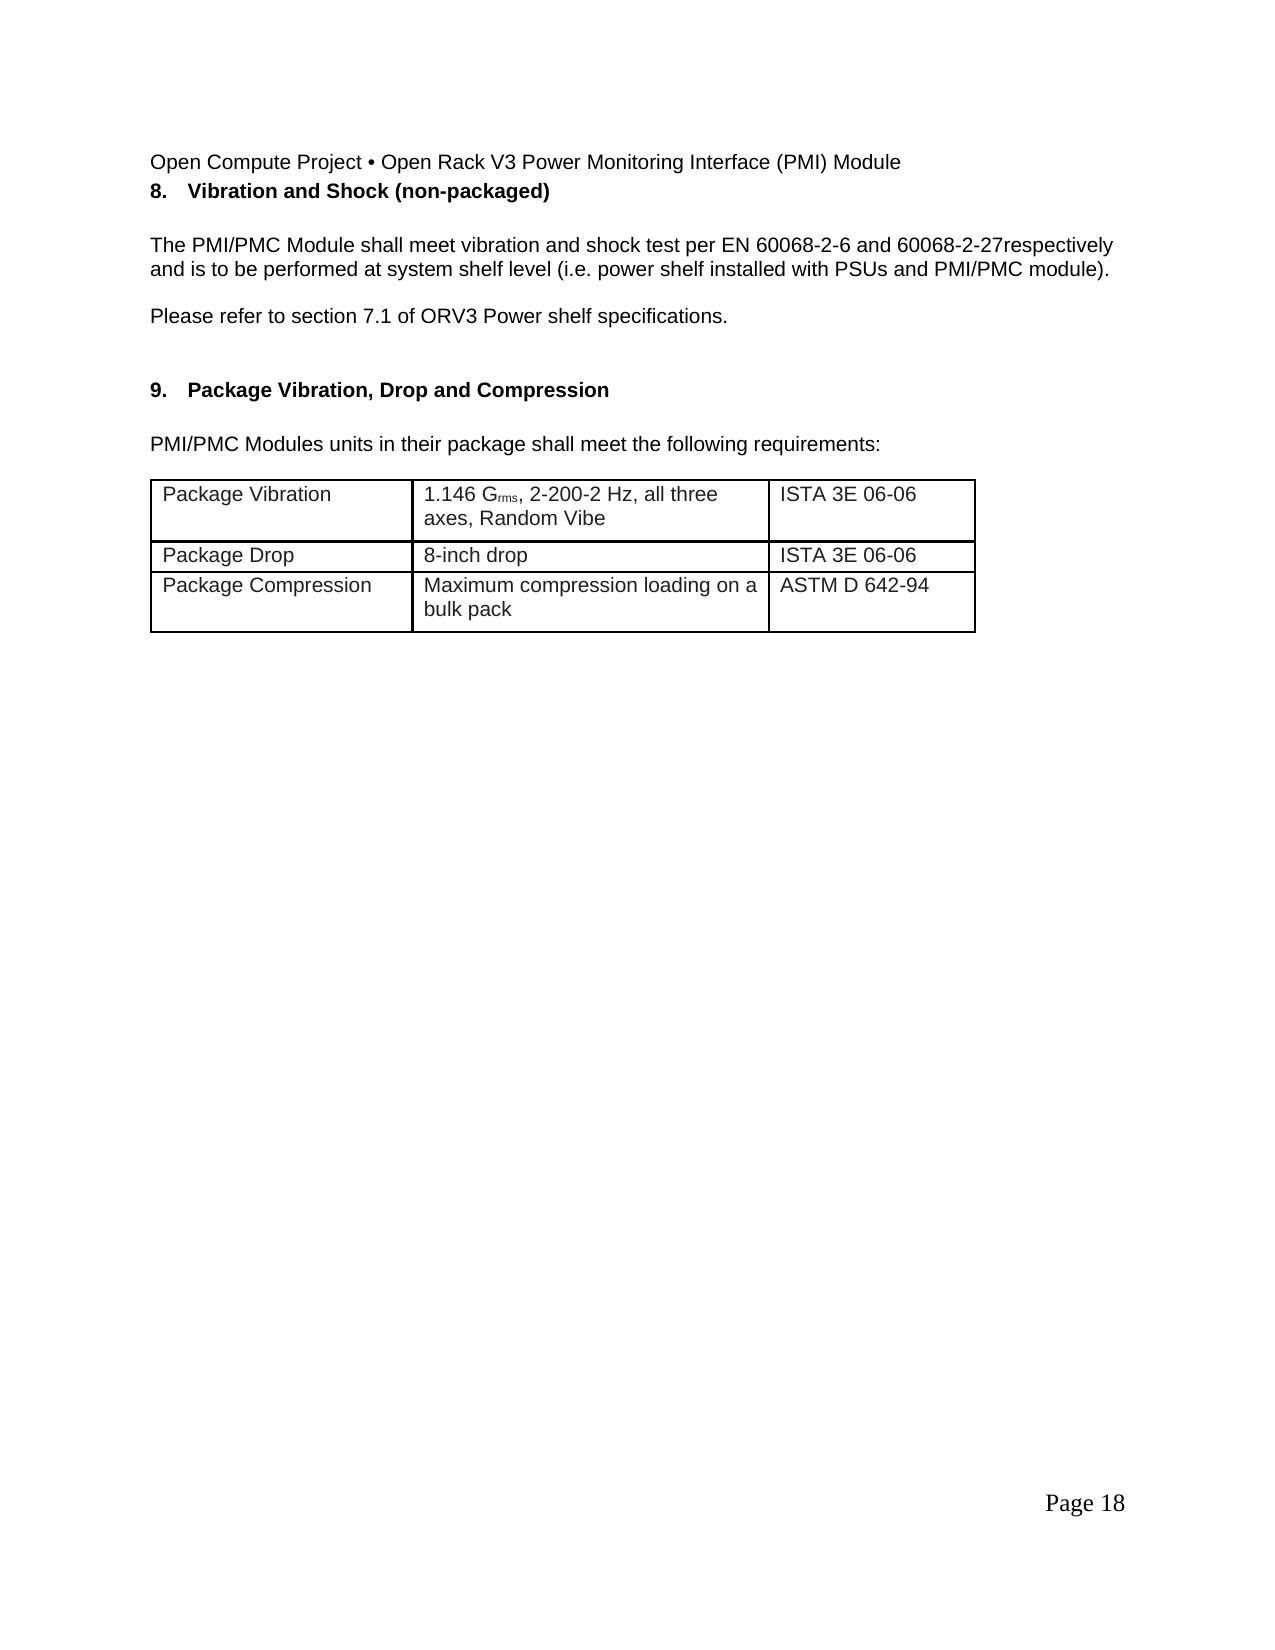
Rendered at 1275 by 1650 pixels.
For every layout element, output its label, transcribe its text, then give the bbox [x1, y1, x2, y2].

table_header 1.146 Grms, 2-200-2 Hz, all three axes, Random Vibe [414, 481, 768, 540]
subtitle Vibration and Shock (non-packaged) [150, 179, 1125, 203]
table_cell Package Compression [152, 573, 411, 631]
table_header Package Vibration [152, 481, 411, 540]
table_cell 8-inch drop [414, 543, 768, 571]
text Please refer to section 7.1 of ORV3 Power shelf specifications. [150, 304, 1125, 328]
subtitle Package Vibration, Drop and Compression [150, 378, 1125, 402]
table_cell Maximum compression loading on a bulk pack [414, 573, 768, 631]
table_cell ASTM D 642-94 [770, 573, 974, 631]
table_cell ISTA 3E 06-06 [770, 543, 974, 571]
table_header ISTA 3E 06-06 [770, 481, 974, 540]
text The PMI/PMC Module shall meet vibration and shock test per EN 60068-2-6 and 60068-2-27respectively and is to be performed at system shelf level (i.e. power shelf installed with PSUs and PMI/PMC module). [150, 232, 1125, 280]
table_cell Package Drop [152, 543, 411, 571]
text PMI/PMC Modules units in their package shall meet the following requirements: [150, 431, 1125, 455]
